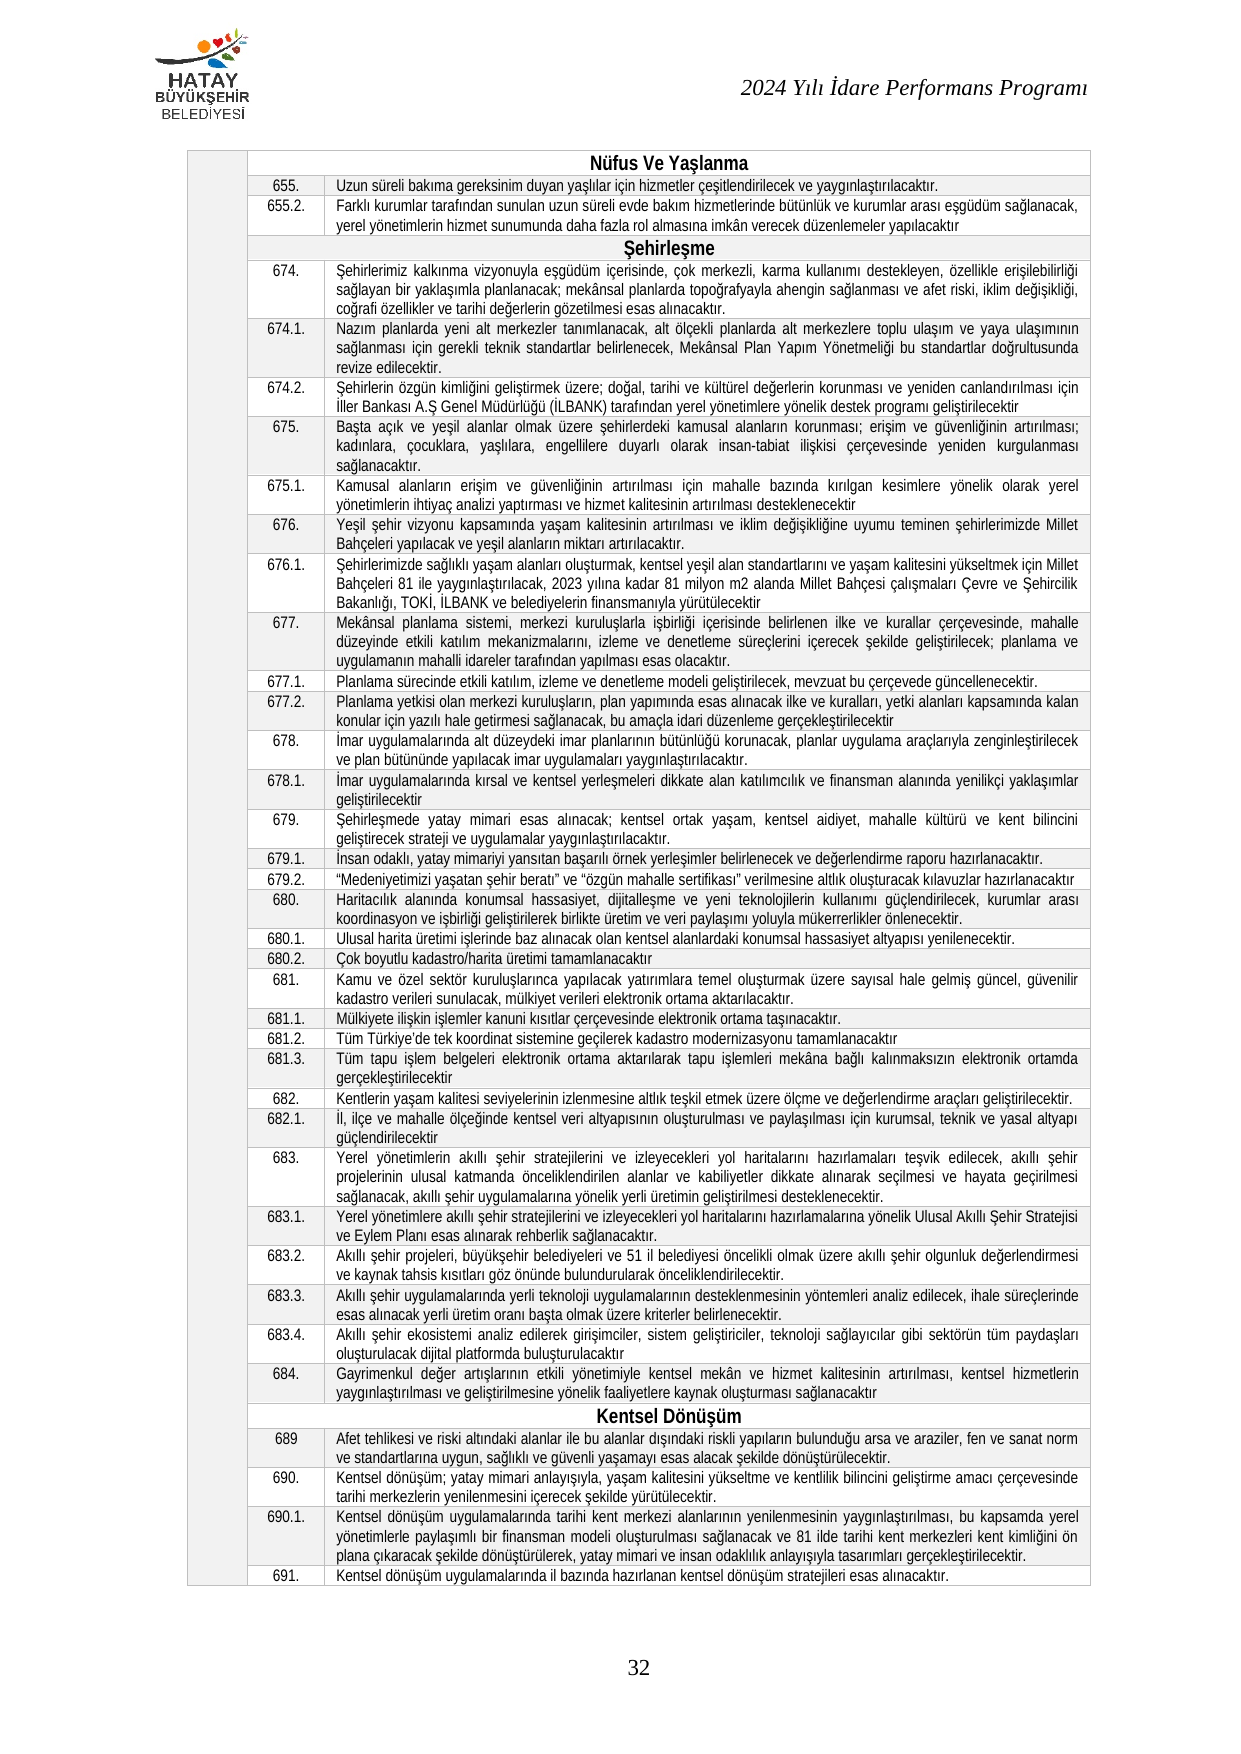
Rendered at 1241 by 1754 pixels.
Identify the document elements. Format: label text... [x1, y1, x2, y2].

table_cell Kentsel dönüşüm uygulamalarında tarihi kent merkezi alanlarının yenilenmesinin yaygınlaştırılması, bu kapsamda yerel yönetimlerle paylaşımlı bir finansman modeli oluşturulması sağlanacak ve 81 ilde tarihi kent merkezleri kent kimliğini ön plana çıkaracak şekilde dönüştürülerek, yatay mimari ve insan odaklılık anlayışıyla tasarımları gerçekleştirilecektir. [325, 1507, 1090, 1565]
table_cell 679.2. [248, 869, 324, 888]
table_cell 655.2. [248, 196, 324, 234]
table_cell Nazım planlarda yeni alt merkezler tanımlanacak, alt ölçekli planlarda alt merkezlere toplu ulaşım ve yaya ulaşımının sağlanması için gerekli teknik standartlar belirlenecek, Mekânsal Plan Yapım Yönetmeliği bu standartlar doğrultusunda revize edilecektir. [325, 319, 1090, 377]
table_cell Tüm Türkiye’de tek koordinat sistemine geçilerek kadastro modernizasyonu tamamlanacaktır [325, 1029, 1090, 1048]
table_cell 681.3. [248, 1049, 324, 1087]
table_cell Nüfus Ve Yaşlanma [248, 151, 1090, 175]
picture [149, 22, 253, 125]
table_cell Kamu ve özel sektör kuruluşlarınca yapılacak yatırımlara temel oluşturmak üzere sayısal hale gelmiş güncel, güvenilir kadastro verileri sunulacak, mülkiyet verileri elektronik ortama aktarılacaktır. [325, 969, 1090, 1008]
table_cell 678.1. [248, 770, 324, 809]
table_cell “Medeniyetimizi yaşatan şehir beratı” ve “özgün mahalle sertifikası” verilmesine altlık oluşturacak kılavuzlar hazırlanacaktır [325, 869, 1090, 888]
table_cell Şehirlerimiz kalkınma vizyonuyla eşgüdüm içerisinde, çok merkezli, karma kullanımı destekleyen, özellikle erişilebilirliği sağlayan bir yaklaşımla planlanacak; mekânsal planlarda topoğrafyayla ahengin sağlanması ve afet riski, iklim değişikliği, coğrafi özellikler ve tarihi değerlerin gözetilmesi esas alınacaktır. [325, 261, 1090, 318]
table_cell 690.1. [248, 1507, 324, 1565]
table_cell 677.1. [248, 671, 324, 691]
table_cell 680.1. [248, 929, 324, 948]
table_cell 681. [248, 969, 324, 1008]
table_cell 683.3. [248, 1285, 324, 1324]
table_cell 683.1. [248, 1207, 324, 1245]
table_cell Ulusal harita üretimi işlerinde baz alınacak olan kentsel alanlardaki konumsal hassasiyet altyapısı yenilenecektir. [325, 929, 1090, 948]
table_cell 690. [248, 1468, 324, 1506]
table_cell 681.2. [248, 1029, 324, 1048]
table_cell Akıllı şehir projeleri, büyükşehir belediyeleri ve 51 il belediyesi öncelikli olmak üzere akıllı şehir olgunluk değerlendirmesi ve kaynak tahsis kısıtları göz önünde bulundurularak önceliklendirilecektir. [325, 1246, 1090, 1284]
table_cell Afet tehlikesi ve riski altındaki alanlar ile bu alanlar dışındaki riskli yapıların bulunduğu arsa ve araziler, fen ve sanat norm ve standartlarına uygun, sağlıklı ve güvenli yaşamayı esas alacak şekilde dönüştürülecektir. [325, 1429, 1090, 1467]
table_cell 679. [248, 810, 324, 848]
table_cell 676. [248, 515, 324, 553]
table_cell İmar uygulamalarında alt düzeydeki imar planlarının bütünlüğü korunacak, planlar uygulama araçlarıyla zenginleştirilecek ve plan bütününde yapılacak imar uygulamaları yaygınlaştırılacaktır. [325, 731, 1090, 769]
table_cell Başta açık ve yeşil alanlar olmak üzere şehirlerdeki kamusal alanların korunması; erişim ve güvenliğinin artırılması; kadınlara, çocuklara, yaşlılara, engellilere duyarlı olarak insan-tabiat ilişkisi çerçevesinde yeniden kurgulanması sağlanacaktır. [325, 417, 1090, 474]
table_cell Şehirleşme [248, 236, 1090, 259]
table_cell Kentsel Dönüşüm [248, 1404, 1090, 1427]
table_cell Mekânsal planlama sistemi, merkezi kuruluşlarla işbirliği içerisinde belirlenen ilke ve kurallar çerçevesinde, mahalle düzeyinde etkili katılım mekanizmalarını, izleme ve denetleme süreçlerini içerecek şekilde geliştirilecek; planlama ve uygulamanın mahalli idareler tarafından yapılması esas olacaktır. [325, 613, 1090, 670]
table_cell 689 [248, 1429, 324, 1467]
table_cell Mülkiyete ilişkin işlemler kanuni kısıtlar çerçevesinde elektronik ortama taşınacaktır. [325, 1009, 1090, 1028]
table_cell 675. [248, 417, 324, 474]
table_cell İl, ilçe ve mahalle ölçeğinde kentsel veri altyapısının oluşturulması ve paylaşılması için kurumsal, teknik ve yasal altyapı güçlendirilecektir [325, 1109, 1090, 1147]
table_cell Şehirlerimizde sağlıklı yaşam alanları oluşturmak, kentsel yeşil alan standartlarını ve yaşam kalitesini yükseltmek için Millet Bahçeleri 81 ile yaygınlaştırılacak, 2023 yılına kadar 81 milyon m2 alanda Millet Bahçesi çalışmaları Çevre ve Şehircilik Bakanlığı, TOKİ, İLBANK ve belediyelerin finansmanıyla yürütülecektir [325, 554, 1090, 612]
table_cell Yerel yönetimlerin akıllı şehir stratejilerini ve izleyecekleri yol haritalarını hazırlamaları teşvik edilecek, akıllı şehir projelerinin ulusal katmanda önceliklendirilen alanlar ve kabiliyetler dikkate alınarak seçilmesi ve hayata geçirilmesi sağlanacak, akıllı şehir uygulamalarına yönelik yerli üretimin geliştirilmesi desteklenecektir. [325, 1148, 1090, 1206]
table_cell 683. [248, 1148, 324, 1206]
table_cell Çok boyutlu kadastro/harita üretimi tamamlanacaktır [325, 949, 1090, 968]
table_cell Yeşil şehir vizyonu kapsamında yaşam kalitesinin artırılması ve iklim değişikliğine uyumu teminen şehirlerimizde Millet Bahçeleri yapılacak ve yeşil alanların miktarı artırılacaktır. [325, 515, 1090, 553]
table_cell 691. [248, 1566, 324, 1585]
table_cell 677.2. [248, 692, 324, 730]
table_cell Yerel yönetimlere akıllı şehir stratejilerini ve izleyecekleri yol haritalarını hazırlamalarına yönelik Ulusal Akıllı Şehir Stratejisi ve Eylem Planı esas alınarak rehberlik sağlanacaktır. [325, 1207, 1090, 1245]
table_cell Kentsel dönüşüm uygulamalarında il bazında hazırlanan kentsel dönüşüm stratejileri esas alınacaktır. [325, 1566, 1090, 1585]
table_cell Farklı kurumlar tarafından sunulan uzun süreli evde bakım hizmetlerinde bütünlük ve kurumlar arası eşgüdüm sağlanacak, yerel yönetimlerin hizmet sunumunda daha fazla rol almasına imkân verecek düzenlemeler yapılacaktır [325, 196, 1090, 234]
table_cell 683.2. [248, 1246, 324, 1284]
table_cell 655. [248, 176, 324, 195]
table_cell Planlama yetkisi olan merkezi kuruluşların, plan yapımında esas alınacak ilke ve kuralları, yetki alanları kapsamında kalan konular için yazılı hale getirmesi sağlanacak, bu amaçla idari düzenleme gerçekleştirilecektir [325, 692, 1090, 730]
table_cell Kentsel dönüşüm; yatay mimari anlayışıyla, yaşam kalitesini yükseltme ve kentlilik bilincini geliştirme amacı çerçevesinde tarihi merkezlerin yenilenmesini içerecek şekilde yürütülecektir. [325, 1468, 1090, 1506]
table_cell 674.1. [248, 319, 324, 377]
table_cell Planlama sürecinde etkili katılım, izleme ve denetleme modeli geliştirilecek, mevzuat bu çerçevede güncellenecektir. [325, 671, 1090, 691]
table_cell Kamusal alanların erişim ve güvenliğinin artırılması için mahalle bazında kırılgan kesimlere yönelik olarak yerel yönetimlerin ihtiyaç analizi yaptırması ve hizmet kalitesinin artırılması desteklenecektir [325, 476, 1090, 514]
table_cell Şehirleşmede yatay mimari esas alınacak; kentsel ortak yaşam, kentsel aidiyet, mahalle kültürü ve kent bilincini geliştirecek strateji ve uygulamalar yaygınlaştırılacaktır. [325, 810, 1090, 848]
table_cell İmar uygulamalarında kırsal ve kentsel yerleşmeleri dikkate alan katılımcılık ve finansman alanında yenilikçi yaklaşımlar geliştirilecektir [325, 770, 1090, 809]
table_cell 680.2. [248, 949, 324, 968]
table_cell 684. [248, 1364, 324, 1402]
table_cell 678. [248, 731, 324, 769]
table_cell Akıllı şehir ekosistemi analiz edilerek girişimciler, sistem geliştiriciler, teknoloji sağlayıcılar gibi sektörün tüm paydaşları oluşturulacak dijital platformda buluşturulacaktır [325, 1325, 1090, 1363]
table_cell 674. [248, 261, 324, 318]
table_cell Tüm tapu işlem belgeleri elektronik ortama aktarılarak tapu işlemleri mekâna bağlı kalınmaksızın elektronik ortamda gerçekleştirilecektir [325, 1049, 1090, 1087]
table_cell 676.1. [248, 554, 324, 612]
table_cell Kentlerin yaşam kalitesi seviyelerinin izlenmesine altlık teşkil etmek üzere ölçme ve değerlendirme araçları geliştirilecektir. [325, 1089, 1090, 1108]
table_cell 674.2. [248, 378, 324, 416]
table_cell Gayrimenkul değer artışlarının etkili yönetimiyle kentsel mekân ve hizmet kalitesinin artırılması, kentsel hizmetlerin yaygınlaştırılması ve geliştirilmesine yönelik faaliyetlere kaynak oluşturması sağlanacaktır [325, 1364, 1090, 1402]
table_cell İnsan odaklı, yatay mimariyi yansıtan başarılı örnek yerleşimler belirlenecek ve değerlendirme raporu hazırlanacaktır. [325, 849, 1090, 868]
table_cell Akıllı şehir uygulamalarında yerli teknoloji uygulamalarının desteklenmesinin yöntemleri analiz edilecek, ihale süreçlerinde esas alınacak yerli üretim oranı başta olmak üzere kriterler belirlenecektir. [325, 1285, 1090, 1324]
table_cell 675.1. [248, 476, 324, 514]
table_cell 680. [248, 890, 324, 928]
table_cell 682. [248, 1089, 324, 1108]
table_cell Uzun süreli bakıma gereksinim duyan yaşlılar için hizmetler çeşitlendirilecek ve yaygınlaştırılacaktır. [325, 176, 1090, 195]
table_cell 682.1. [248, 1109, 324, 1147]
table_cell 679.1. [248, 849, 324, 868]
table_cell 681.1. [248, 1009, 324, 1028]
table_cell 683.4. [248, 1325, 324, 1363]
table_cell Haritacılık alanında konumsal hassasiyet, dijitalleşme ve yeni teknolojilerin kullanımı güçlendirilecek, kurumlar arası koordinasyon ve işbirliği geliştirilerek birlikte üretim ve veri paylaşımı yoluyla mükerrerlikler önlenecektir. [325, 890, 1090, 928]
table_cell Şehirlerin özgün kimliğini geliştirmek üzere; doğal, tarihi ve kültürel değerlerin korunması ve yeniden canlandırılması için İller Bankası A.Ş Genel Müdürlüğü (İLBANK) tarafından yerel yönetimlere yönelik destek programı geliştirilecektir [325, 378, 1090, 416]
table_cell 677. [248, 613, 324, 670]
